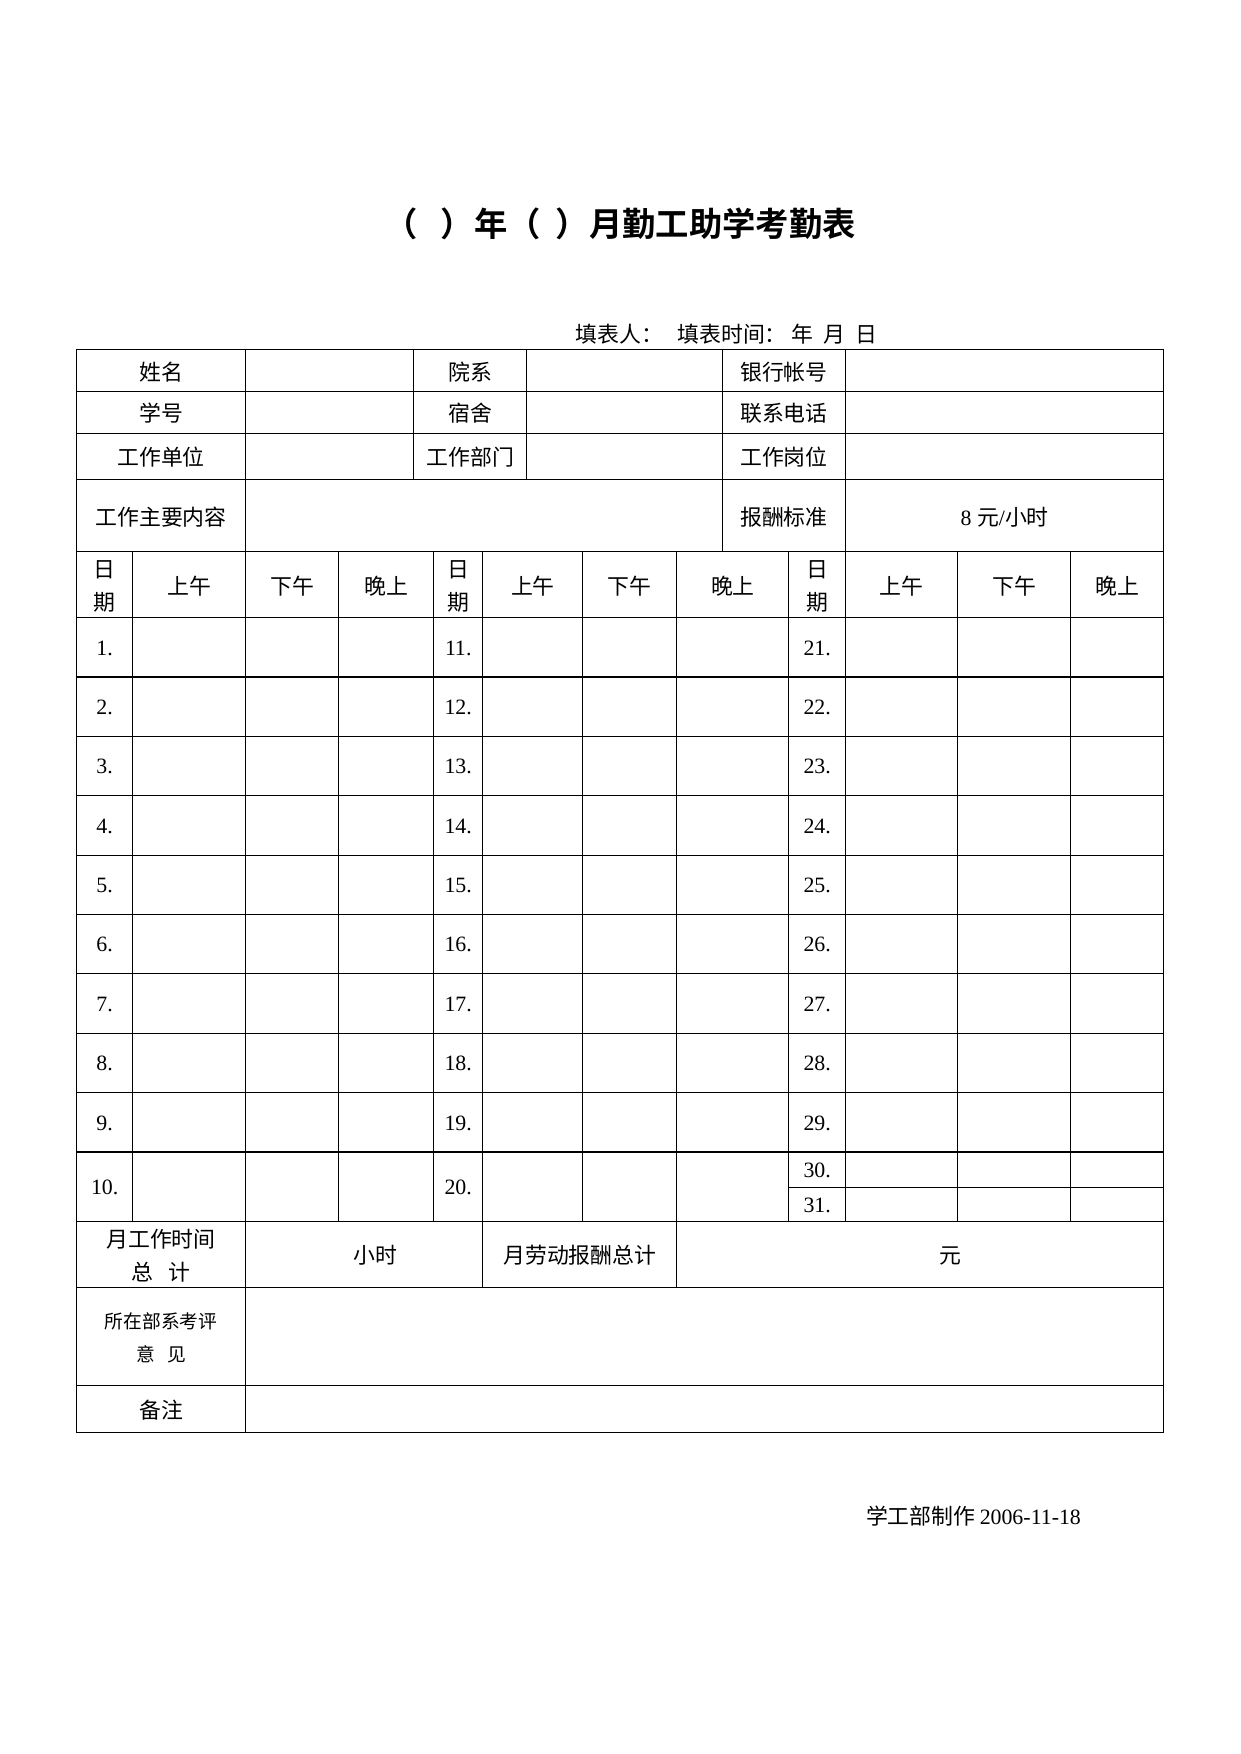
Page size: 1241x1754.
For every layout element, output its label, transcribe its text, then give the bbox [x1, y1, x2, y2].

table_cell 23. [789, 737, 845, 795]
table_cell [677, 1093, 788, 1151]
table_cell [958, 974, 1070, 1033]
table_cell 小时 [246, 1222, 482, 1287]
table_header [527, 350, 722, 391]
table_cell [246, 915, 338, 973]
table_cell [246, 392, 413, 432]
table_cell [846, 1153, 957, 1187]
table_cell 宿舍 [414, 392, 526, 432]
table_cell [583, 737, 676, 795]
table_cell 4. [77, 796, 132, 854]
table_cell [246, 974, 338, 1033]
table_cell [846, 856, 957, 914]
table_header 银行帐号 [723, 350, 845, 391]
table_cell [583, 1034, 676, 1092]
table_cell [677, 1153, 788, 1221]
table_cell 晚上 [677, 552, 788, 617]
table_cell [133, 1034, 245, 1092]
table_cell [339, 618, 433, 676]
table_cell 晚上 [1071, 552, 1163, 617]
table_cell 下午 [583, 552, 676, 617]
table_cell 日期 [77, 552, 132, 617]
table_cell [846, 737, 957, 795]
table_cell [246, 856, 338, 914]
table_cell [846, 915, 957, 973]
table_cell [483, 974, 582, 1033]
table_cell [846, 392, 1163, 432]
table_cell 8 元/小时 [846, 480, 1163, 551]
table_cell [677, 915, 788, 973]
table_cell [1071, 796, 1163, 854]
table_cell [483, 796, 582, 854]
table_cell 29. [789, 1093, 845, 1151]
table_cell [677, 678, 788, 736]
table_cell [958, 678, 1070, 736]
table_cell [133, 678, 245, 736]
table_cell 5. [77, 856, 132, 914]
table_cell 下午 [246, 552, 338, 617]
table_cell [1071, 1093, 1163, 1151]
text 填表人： 填表时间： 年 月 日 [159, 316, 1081, 349]
table_cell 8. [77, 1034, 132, 1092]
table_cell [246, 1288, 1163, 1385]
table_cell [339, 1034, 433, 1092]
table_cell [677, 737, 788, 795]
table_cell [846, 796, 957, 854]
table_cell 3. [77, 737, 132, 795]
table_cell [339, 678, 433, 736]
table_cell 13. [434, 737, 482, 795]
table_cell [1071, 1153, 1163, 1187]
table_cell [246, 434, 413, 479]
table_cell [246, 737, 338, 795]
table_cell [958, 856, 1070, 914]
table_cell [583, 796, 676, 854]
table_cell [583, 974, 676, 1033]
table_cell [1071, 618, 1163, 676]
table_cell [133, 974, 245, 1033]
table_cell [846, 974, 957, 1033]
table_cell 19. [434, 1093, 482, 1151]
table_cell [483, 1153, 582, 1221]
table_cell [527, 434, 722, 479]
table_cell [583, 1153, 676, 1221]
table_cell 日期 [789, 552, 845, 617]
table_cell 10. [77, 1153, 132, 1221]
table_cell 9. [77, 1093, 132, 1151]
table_cell [527, 392, 722, 432]
table_cell [677, 856, 788, 914]
table_cell 6. [77, 915, 132, 973]
table_cell 备注 [77, 1386, 245, 1432]
table_cell [958, 1188, 1070, 1221]
table_cell [958, 618, 1070, 676]
text 学工部制作2006-11-18 [239, 1498, 1081, 1531]
table_cell [133, 737, 245, 795]
table_cell [133, 915, 245, 973]
table_cell 17. [434, 974, 482, 1033]
table_cell [246, 1093, 338, 1151]
table_cell [958, 1034, 1070, 1092]
table_cell [583, 915, 676, 973]
table_cell [677, 974, 788, 1033]
table_cell [246, 480, 722, 551]
table_cell [846, 1188, 957, 1221]
table_cell [133, 796, 245, 854]
table_cell 18. [434, 1034, 482, 1092]
table_cell [483, 618, 582, 676]
table_cell [846, 434, 1163, 479]
table_cell [339, 1093, 433, 1151]
table_cell 30. [789, 1153, 845, 1187]
table_cell 工作主要内容 [77, 480, 245, 551]
table_cell [583, 856, 676, 914]
table_cell 上午 [846, 552, 957, 617]
table_cell [1071, 678, 1163, 736]
table_header 姓名 [77, 350, 245, 391]
table_cell [339, 1153, 433, 1221]
table_cell [1071, 1188, 1163, 1221]
table_header [246, 350, 413, 391]
table_cell [677, 1034, 788, 1092]
table_cell [133, 1093, 245, 1151]
table_cell 21. [789, 618, 845, 676]
table_cell 工作单位 [77, 434, 245, 479]
subtitle （ ）年（ ）月勤工助学考勤表 [159, 189, 1081, 254]
table_cell [246, 1153, 338, 1221]
table_cell 25. [789, 856, 845, 914]
table_cell [1071, 915, 1163, 973]
table_cell [1071, 1034, 1163, 1092]
table_cell [846, 618, 957, 676]
table_cell 工作岗位 [723, 434, 845, 479]
table_cell 7. [77, 974, 132, 1033]
table_cell [133, 618, 245, 676]
table_cell [958, 1153, 1070, 1187]
table_cell [133, 856, 245, 914]
table_cell 15. [434, 856, 482, 914]
table_header 院系 [414, 350, 526, 391]
table_cell 2. [77, 678, 132, 736]
table_cell [483, 856, 582, 914]
table_cell 上午 [483, 552, 582, 617]
table_cell [1071, 974, 1163, 1033]
table_cell [846, 678, 957, 736]
table_cell [1071, 737, 1163, 795]
table_cell [339, 796, 433, 854]
table_cell [846, 1034, 957, 1092]
table_cell [483, 737, 582, 795]
table_cell 学号 [77, 392, 245, 432]
table_cell 20. [434, 1153, 482, 1221]
table_cell [339, 915, 433, 973]
table_cell [483, 915, 582, 973]
table_header [846, 350, 1163, 391]
table_cell 元 [677, 1222, 1163, 1287]
table_cell 下午 [958, 552, 1070, 617]
table_cell [677, 796, 788, 854]
table_cell 11. [434, 618, 482, 676]
table_cell 16. [434, 915, 482, 973]
table_cell [483, 1034, 582, 1092]
table_cell 22. [789, 678, 845, 736]
table_cell 24. [789, 796, 845, 854]
table_cell 12. [434, 678, 482, 736]
table_cell [583, 1093, 676, 1151]
table_cell [133, 1153, 245, 1221]
table_cell [483, 678, 582, 736]
table_cell [339, 737, 433, 795]
table_cell 联系电话 [723, 392, 845, 432]
table_cell [958, 1093, 1070, 1151]
table_cell [246, 796, 338, 854]
table_cell [246, 1386, 1163, 1432]
table_cell [246, 678, 338, 736]
table_cell 1. [77, 618, 132, 676]
table_cell 工作部门 [414, 434, 526, 479]
table_cell 31. [789, 1188, 845, 1221]
table_cell 报酬标准 [723, 480, 845, 551]
table_cell 月工作时间 总 计 [77, 1222, 245, 1287]
table_cell 28. [789, 1034, 845, 1092]
table_cell 所在部系考评 意 见 [77, 1288, 245, 1385]
table_cell 月劳动报酬总计 [483, 1222, 676, 1287]
table_cell 晚上 [339, 552, 433, 617]
table_cell 日期 [434, 552, 482, 617]
table_cell [583, 618, 676, 676]
table_cell 27. [789, 974, 845, 1033]
table_cell 14. [434, 796, 482, 854]
table_cell [958, 915, 1070, 973]
table_cell 上午 [133, 552, 245, 617]
table_cell [677, 618, 788, 676]
table_cell [583, 678, 676, 736]
table_cell [246, 1034, 338, 1092]
table_cell 26. [789, 915, 845, 973]
table_cell [1071, 856, 1163, 914]
table_cell [846, 1093, 957, 1151]
table_cell [339, 856, 433, 914]
table_cell [483, 1093, 582, 1151]
table_cell [246, 618, 338, 676]
table_cell [958, 796, 1070, 854]
table_cell [958, 737, 1070, 795]
table_cell [339, 974, 433, 1033]
